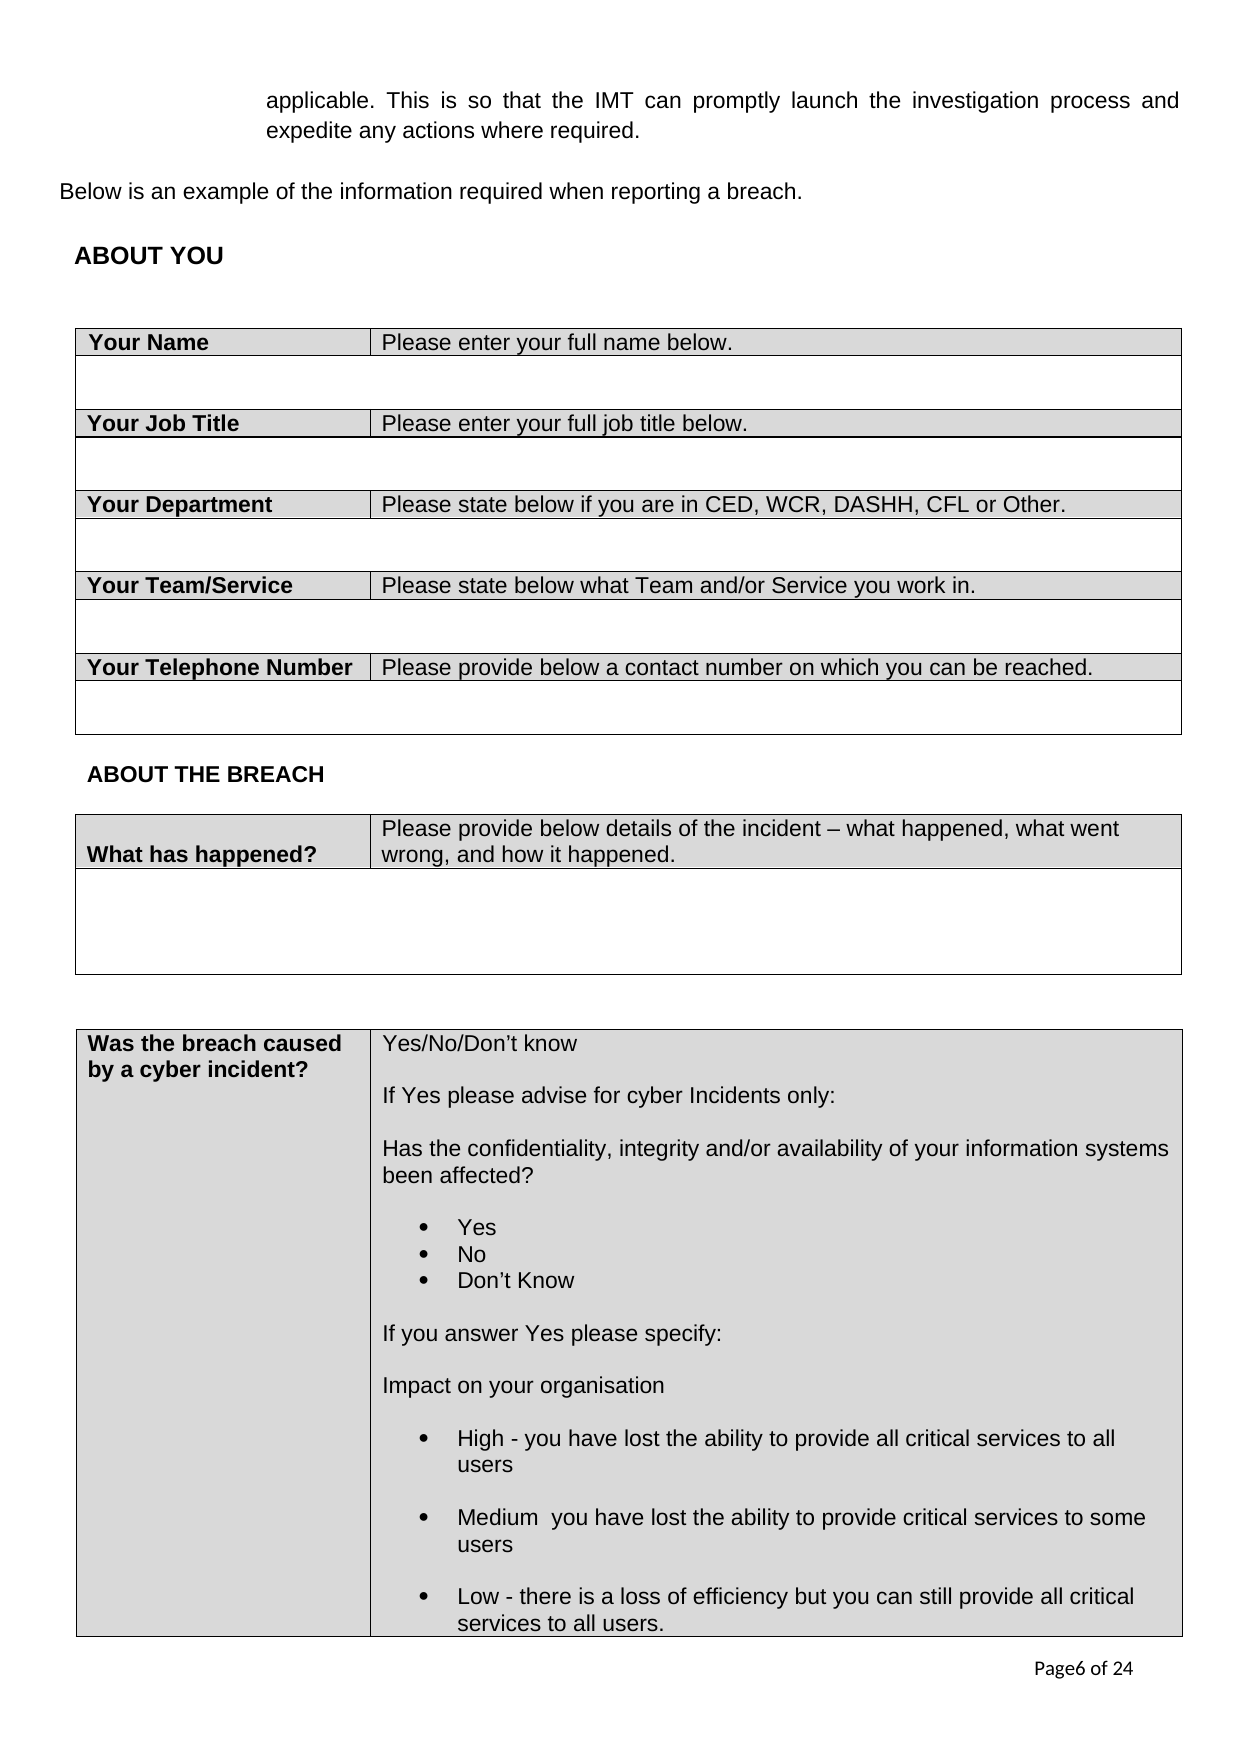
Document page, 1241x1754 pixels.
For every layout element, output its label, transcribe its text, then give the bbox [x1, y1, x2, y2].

table_cell Your Telephone Number [76, 654, 370, 680]
table_cell What has happened? [76, 815, 370, 867]
table_cell [76, 869, 1181, 974]
text ABOUT YOU [59, 241, 1181, 270]
table_cell Please provide below details of the incident – what happened, what went wrong, and how it happened. [371, 815, 1181, 867]
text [59, 87, 1181, 144]
table_cell ABOUT THE BREACH [75, 735, 1182, 814]
table_cell Your Department [76, 491, 370, 517]
table_cell Please enter your full job title below. [371, 410, 1181, 436]
table_cell Your Job Title [76, 410, 370, 436]
table_cell Please state below if you are in CED, WCR, DASHH, CFL or Other. [371, 491, 1181, 517]
table_cell [76, 519, 1181, 571]
table_header Your Name [76, 329, 370, 355]
table_cell Please state below what Team and/or Service you work in. [371, 572, 1181, 599]
table_cell [76, 600, 1181, 652]
table_cell [76, 681, 1181, 733]
table_cell [76, 356, 1181, 409]
table_header Please enter your full name below. [371, 329, 1181, 355]
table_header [371, 1030, 1182, 1636]
table_cell Please provide below a contact number on which you can be reached. [371, 654, 1181, 680]
text Below is an example of the information required when reporting a breach. [59, 178, 1181, 204]
table_cell Your Team/Service [76, 572, 370, 599]
table_cell [76, 438, 1181, 490]
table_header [77, 1030, 370, 1636]
